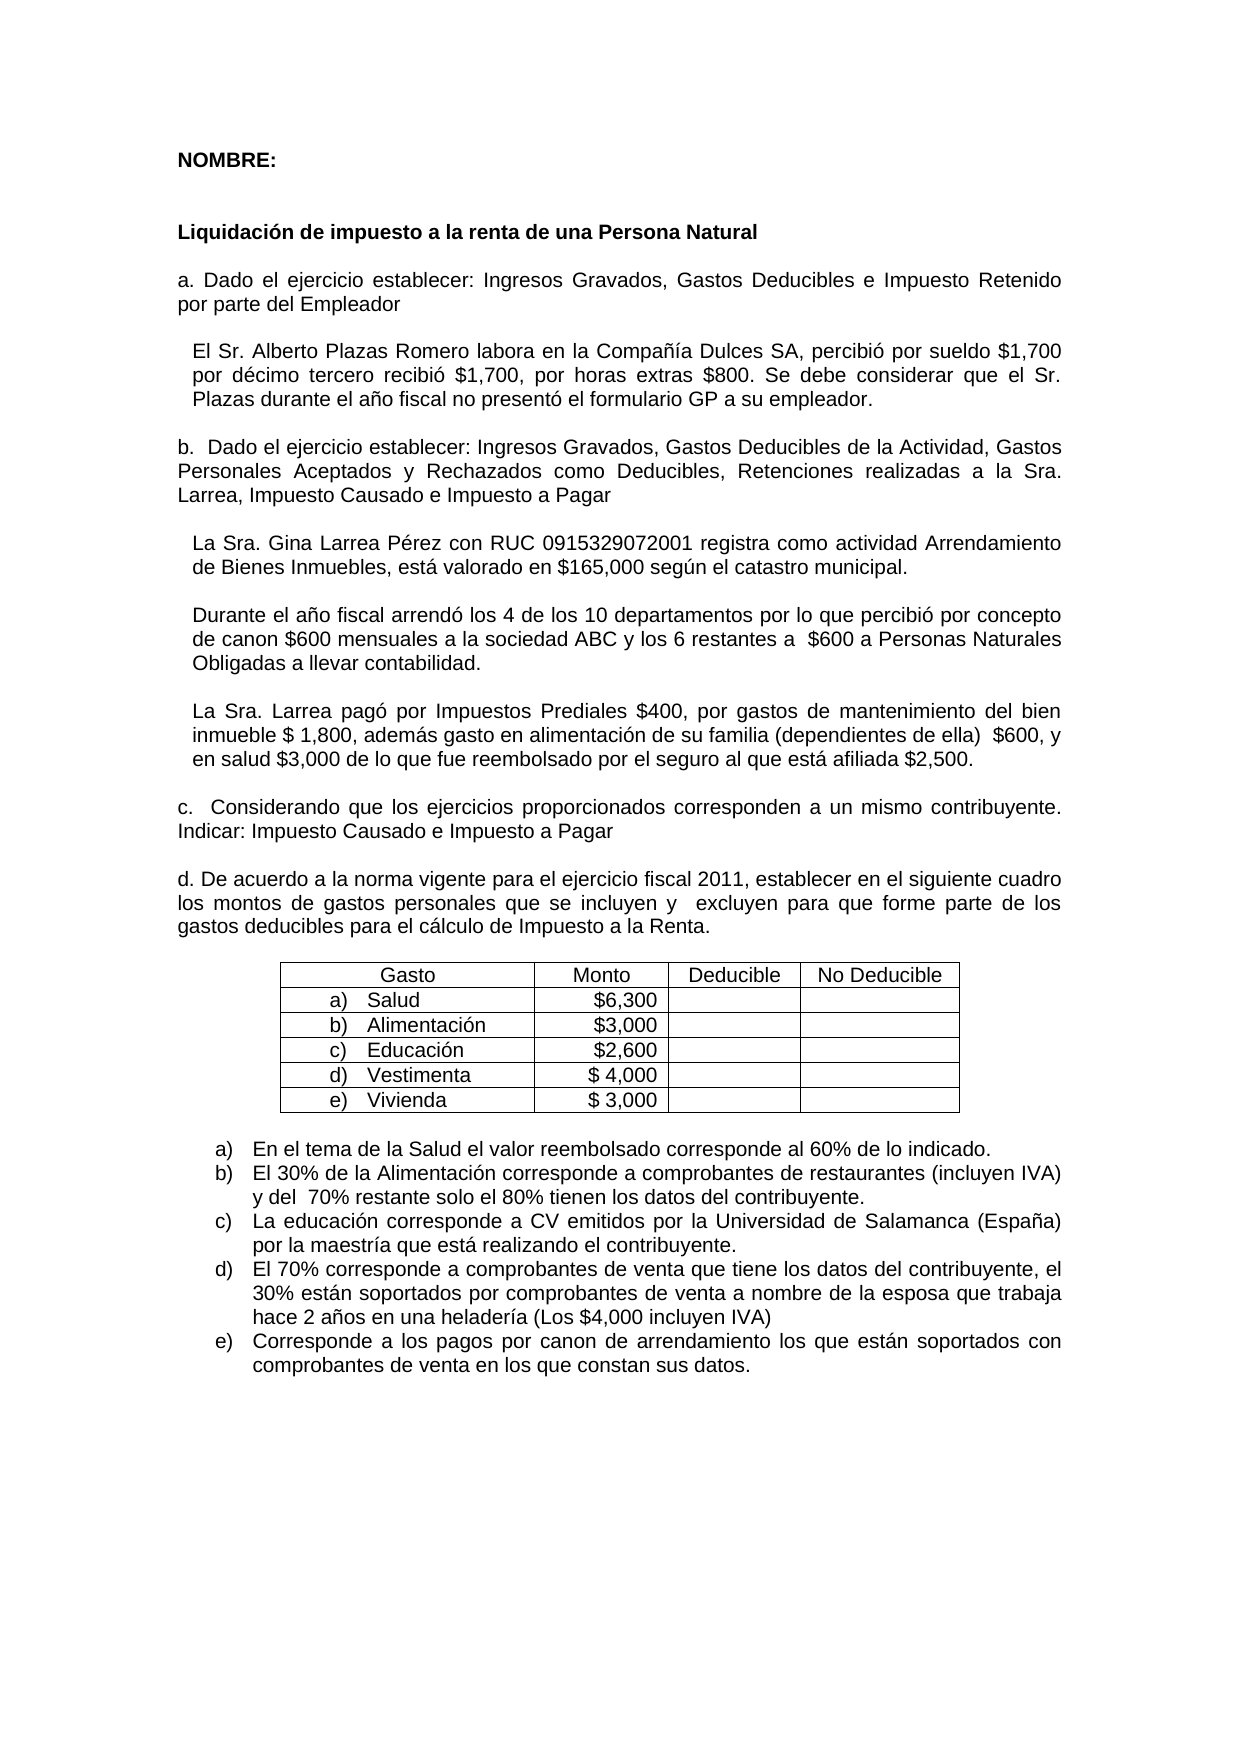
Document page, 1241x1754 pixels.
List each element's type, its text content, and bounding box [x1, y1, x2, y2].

table_cell Salud [281, 988, 534, 1012]
table_cell Alimentación [281, 1013, 534, 1037]
text c. Considerando que los ejercicios proporcionados corresponden a un mismo contribuyente. Indicar: Impuesto Causado e Impuesto a Pagar [177, 794, 1063, 842]
table_header No Deducible [801, 963, 959, 987]
list El 30% de corresponde a comprobantes de restaurantes (incluyen IVA) y del 70% restante solo el 80% tienen los datos del contribuyente. [215, 1161, 1063, 1209]
text d. De acuerdo a la norma vigente para el ejercicio fiscal 2011, establecer en el siguiente cuadro los montos de gastos personales que se incluyen y excluyen para que forme parte de los gastos deducibles para el cálculo de Impuesto a [177, 866, 1063, 938]
table_cell [801, 1013, 959, 1037]
text El Sr. Alberto Plazas Romero labora en SA, percibió por sueldo $1,700 por décimo tercero recibió $1,700, por horas extras $800. Se debe considerar que el Sr. Plazas durante el año fiscal no presentó el formulario GP a su empleador. [192, 339, 1063, 411]
table_cell [801, 1088, 959, 1112]
table_cell $3,000 [535, 1013, 668, 1037]
table_cell $6,300 [535, 988, 668, 1012]
table_header Gasto [281, 963, 534, 987]
text Liquidación de impuesto a la renta de una Persona Natural [177, 219, 1063, 243]
table_cell Vestimenta [281, 1063, 534, 1087]
table_cell Educación [281, 1038, 534, 1062]
list En el tema de el valor reembolsado corresponde al 60% de lo indicado. [215, 1137, 1063, 1161]
text Larrea Pérez con RUC 0915329072001 registra como actividad Arrendamiento de Bienes Inmuebles, está valorado en $165,000 según el catastro municipal. [192, 531, 1063, 579]
table_cell $2,600 [535, 1038, 668, 1062]
text b. Dado el ejercicio establecer: Ingresos Gravados, Gastos Deducibles de , Gastos Personales Aceptados y Rechazados como Deducibles, Retenciones realizadas a , Impuesto Causado e Impuesto a Pagar [177, 435, 1063, 507]
table_cell [801, 988, 959, 1012]
text Durante el año fiscal arrendó los 4 de los 10 departamentos por lo que percibió por concepto de canon $600 mensuales a la sociedad ABC y los 6 restantes a $600 a Personas Naturales Obligadas a llevar contabilidad. [192, 603, 1063, 675]
table_cell $ 3,000 [535, 1088, 668, 1112]
table_header Monto [535, 963, 668, 987]
table_cell [669, 1063, 800, 1087]
table_header Deducible [669, 963, 800, 987]
list La educación corresponde a CV emitidos por de Salamanca (España) por la maestría que está realizando el contribuyente. [215, 1209, 1063, 1257]
table_cell [669, 1088, 800, 1112]
table_cell [669, 988, 800, 1012]
table_cell Vivienda [281, 1088, 534, 1112]
table_cell [801, 1038, 959, 1062]
table_cell [669, 1013, 800, 1037]
text NOMBRE: [177, 148, 1063, 172]
list Corresponde a los pagos por canon de arrendamiento los que están soportados con comprobantes de venta en los que constan sus datos. [215, 1329, 1063, 1377]
table_cell $ 4,000 [535, 1063, 668, 1087]
table_cell [669, 1038, 800, 1062]
text pagó por Impuestos Prediales $400, por gastos de mantenimiento del bien inmueble $ 1,800, además gasto en alimentación de su familia (dependientes de ella) $600, y en salud $3,000 de lo que fue reembolsado por el seguro al que está afiliada $2,500. [192, 699, 1063, 771]
list El 70% corresponde a comprobantes de venta que tiene los datos del contribuyente, el 30% están soportados por comprobantes de venta a nombre de la esposa que trabaja hace 2 años en una heladería (Los $4,000 incluyen IVA) [215, 1257, 1063, 1329]
table_cell [801, 1063, 959, 1087]
text a. Dado el ejercicio establecer: Ingresos Gravados, Gastos Deducibles e Impuesto Retenido por parte del Empleador [177, 267, 1063, 315]
